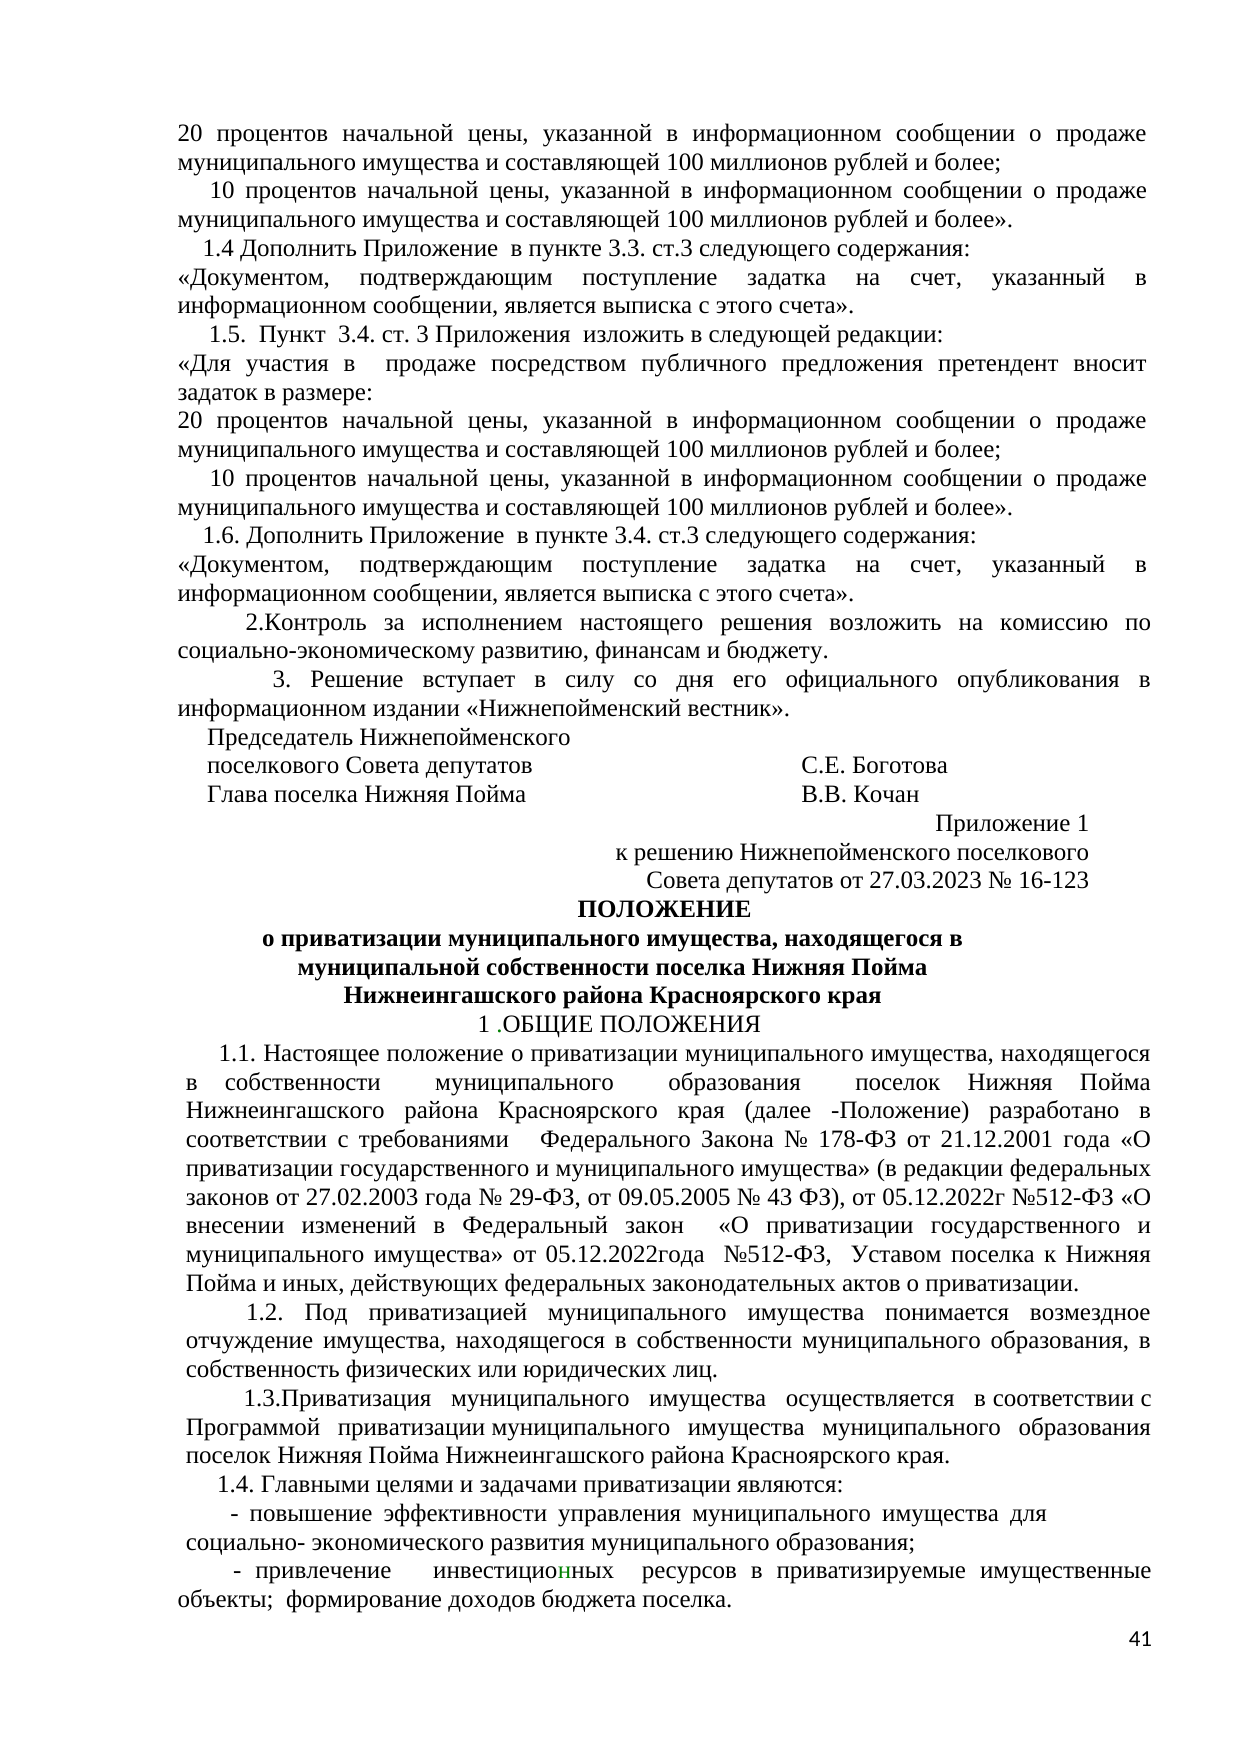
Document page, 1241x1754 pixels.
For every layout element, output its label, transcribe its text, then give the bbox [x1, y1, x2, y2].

text поселкового Совета депутатов С.Е. Боготова [207, 751, 1089, 779]
text 1.4 Дополнить Приложение в пункте 3.3. ст.3 следующего содержания: [177, 233, 1148, 262]
text 1.1. Настоящее положение о приватизации муниципального имущества, находящегося в собственности муниципального образования поселок Нижняя Пойма Нижнеингашского района Красноярского края (далее -Положение) разработано в соответствии с требованиями Федерального Закона № 178-ФЗ от 21.12.2001 года «О приватизации государственного и муниципального имущества» (в редакции федеральных законов от 27.02.2003 года № 29-ФЗ, от 09.05.2005 № 43 ФЗ), от 05.12.2022г №512-ФЗ «О внесении изменений в Федеральный закон «О приватизации государственного и муниципального имущества» от 05.12.2022года №512-ФЗ, Уставом поселка к Нижняя Пойма и иных, действующих федеральных законодательных актов о приватизации. [186, 1038, 1152, 1297]
text Приложение 1 [615, 808, 1089, 837]
text «Для участия в продаже посредством публичного предложения претендент вносит задаток в размере: [177, 348, 1148, 406]
text к решению Нижнепойменского поселкового [615, 837, 1089, 866]
text «Документом, подтверждающим поступление задатка на счет, указанный в информационном сообщении, является выписка с этого счета». [177, 262, 1148, 319]
text о приватизации муниципального имущества, находящегося в муниципальной собственности поселка Нижняя Пойма [177, 923, 1047, 981]
text 20 процентов начальной цены, указанной в информационном сообщении о продаже муниципального имущества и составляющей 100 миллионов рублей и более; [177, 118, 1148, 176]
text ПОЛОЖЕНИЕ [177, 894, 1152, 923]
text - повышение эффективности управления муниципального имущества для социально- экономического развития муниципального образования; [186, 1498, 1047, 1556]
text 1.4. Главными целями и задачами приватизации являются: [186, 1469, 1152, 1498]
text Председатель Нижнепойменского [207, 722, 1089, 751]
text 1.2. Под приватизацией муниципального имущества понимается возмездное отчуждение имущества, находящегося в собственности муниципального образования, в собственность физических или юридических лиц. [186, 1297, 1152, 1383]
text 10 процентов начальной цены, указанной в информационном сообщении о продаже муниципального имущества и составляющей 100 миллионов рублей и более». [177, 176, 1148, 233]
text 2.Контроль за исполнением настоящего решения возложить на комиссию по социально-экономическому развитию, финансам и бюджету. [177, 607, 1152, 664]
text 10 процентов начальной цены, указанной в информационном сообщении о продаже муниципального имущества и составляющей 100 миллионов рублей и более». [177, 463, 1148, 521]
text Глава поселка Нижняя Пойма В.В. Кочан [207, 779, 1089, 808]
text Совета депутатов от 27.03.2023 № 16-123 [615, 866, 1089, 894]
text 3. Решение вступает в силу со дня его официального опубликования в информационном издании «Нижнепойменский вестник». [177, 664, 1152, 722]
text 1 .ОБЩИЕ ПОЛОЖЕНИЯ [477, 1009, 1152, 1038]
text 20 процентов начальной цены, указанной в информационном сообщении о продаже муниципального имущества и составляющей 100 миллионов рублей и более; [177, 406, 1148, 463]
text Нижнеингашского района Красноярского края [177, 981, 1047, 1009]
text - привлечение инвестиционных ресурсов в приватизируемые имущественные объекты; формирование доходов бюджета поселка. [177, 1556, 1152, 1613]
text «Документом, подтверждающим поступление задатка на счет, указанный в информационном сообщении, является выписка с этого счета». [177, 549, 1148, 607]
text 1.3.Приватизация муниципального имущества осуществляется в соответствии с Программой приватизации муниципального имущества муниципального образования поселок Нижняя Пойма Нижнеингашского района Красноярского края. [186, 1383, 1152, 1469]
text 1.5. Пункт 3.4. ст. 3 Приложения изложить в следующей редакции: [177, 319, 1148, 348]
text 1.6. Дополнить Приложение в пункте 3.4. ст.3 следующего содержания: [177, 521, 1148, 549]
